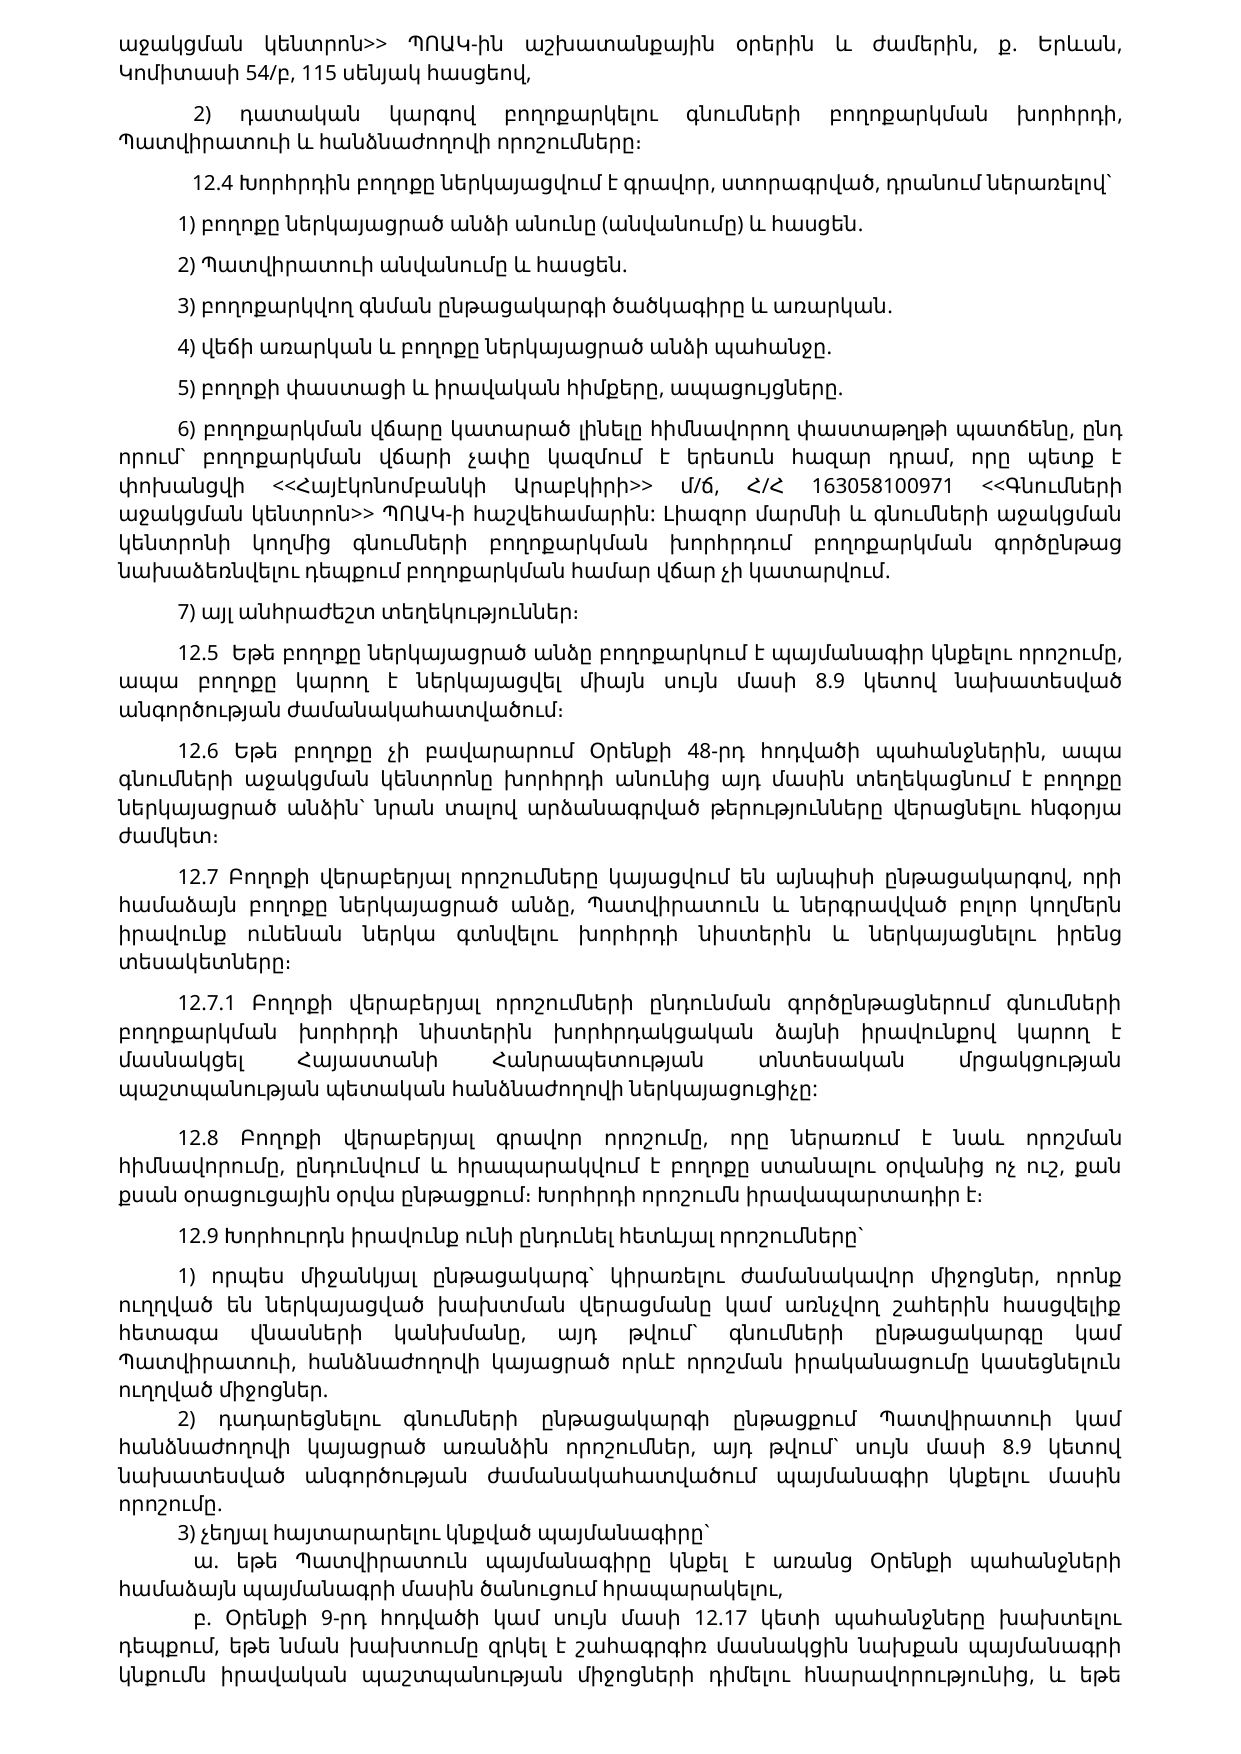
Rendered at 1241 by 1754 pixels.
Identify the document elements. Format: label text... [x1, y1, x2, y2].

text 3) բողոքարկվող գնման ընթացակարգի ծածկագիրը և առարկան. [118, 291, 1123, 319]
text 5) բողոքի փաստացի և իրավական հիմքերը, ապացույցները. [118, 373, 1123, 401]
text 12.8 Բողոքի վերաբերյալ գրավոր որոշումը, որը ներառում է նաև որոշման հիմնավորումը, ընդունվում և հրապարակվում է բողոքը ստանալու օրվանից ոչ ուշ, քան քսան օրացուցային օրվա ընթացքում։ Խորհրդի որոշումն իրավապարտադիր է։ [118, 1123, 1123, 1208]
text ա. եթե Պատվիրատուն պայմանագիրը կնքել է առանց Օրենքի պահանջների համաձայն պայմանագրի մասին ծանուցում հրապարակելու, [118, 1546, 1122, 1603]
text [118, 29, 1123, 86]
text 12.5 Եթե բողոքը ներկայացրած անձը բողոքարկում է պայմանագիր կնքելու որոշումը, ապա բողոքը կարող է ներկայացվել միայն սույն մասի 8.9 կետով նախատեսված անգործության ժամանակահատվածում։ [118, 638, 1123, 723]
text 2) դադարեցնելու գնումների ընթացակարգի ընթացքում Պատվիրատուի կամ հանձնաժողովի կայացրած առանձին որոշումներ, այդ թվում` սույն մասի 8.9 կետով նախատեսված անգործության ժամանակահատվածում պայմանագիր կնքելու մասին որոշումը. [118, 1404, 1122, 1518]
text 6) բողոքարկման վճարը կատարած լինելը հիմնավորող փաստաթղթի պատճենը, ընդ որում` բողոքարկման վճարի չափը կազմում է երեսուն հազար դրամ, որը պետք է փոխանցվի <<Հայէկոնոմբանկի Արաբկիրի>> մ/ճ, Հ/Հ 163058100971 <<Գնումների աջակցման կենտրոն>> ՊՈԱԿ-ի հաշվեհամարին: Լիազոր մարմնի և գնումների աջակցման կենտրոնի կողմից գնումների բողոքարկման խորհրդում բողոքարկման գործընթաց նախաձեռնվելու դեպքում բողոքարկման համար վճար չի կատարվում. [118, 414, 1123, 584]
text 12.4 Խորհրդին բողոքը ներկայացվում է գրավոր, ստորագրված, դրանում ներառելով` [118, 168, 1123, 197]
text 4) վեճի առարկան և բողոքը ներկայացրած անձի պահանջը. [118, 332, 1123, 361]
text 1) բողոքը ներկայացրած անձի անունը (անվանումը) և հասցեն. [118, 209, 1123, 238]
text 3) չեղյալ հայտարարելու կնքված պայմանագիրը` [118, 1518, 1122, 1546]
text 7) այլ անհրաժեշտ տեղեկություններ։ [118, 597, 1123, 626]
text 12.7.1 Բողոքի վերաբերյալ որոշումների ընդունման գործընթացներում գնումների բողոքարկման խորհրդի նիստերին խորհրդակցական ձայնի իրավունքով կարող է մասնակցել Հայաստանի Հանրապետության տնտեսական մրցակցության պաշտպանության պետական հանձնաժողովի ներկայացուցիչը: [118, 988, 1122, 1102]
text 2) Պատվիրատուի անվանումը և հասցեն. [118, 250, 1123, 279]
text 2) դատական կարգով բողոքարկելու գնումների բողոքարկման խորհրդի, Պատվիրատուի և հանձնաժողովի որոշումները։ [118, 99, 1123, 156]
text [118, 1603, 1122, 1688]
text 12.6 Եթե բողոքը չի բավարարում Օրենքի 48-րդ հոդվածի պահանջներին, ապա գնումների աջակցման կենտրոնը խորհրդի անունից այդ մասին տեղեկացնում է բողոքը ներկայացրած անձին` նրան տալով արձանագրված թերությունները վերացնելու հնգօրյա ժամկետ։ [118, 736, 1123, 849]
text 12.9 Խորհուրդն իրավունք ունի ընդունել հետևյալ որոշումները` [118, 1221, 1123, 1249]
text 1) որպես միջանկյալ ընթացակարգ` կիրառելու ժամանակավոր միջոցներ, որոնք ուղղված են ներկայացված խախտման վերացմանը կամ առնչվող շահերին հասցվելիք հետագա վնասների կանխմանը, այդ թվում` գնումների ընթացակարգը կամ Պատվիրատուի, հանձնաժողովի կայացրած որևէ որոշման իրականացումը կասեցնելուն ուղղված միջոցներ. [118, 1262, 1122, 1404]
text 12.7 Բողոքի վերաբերյալ որոշումները կայացվում են այնպիսի ընթացակարգով, որի համաձայն բողոքը ներկայացրած անձը, Պատվիրատուն և ներգրավված բոլոր կողմերն իրավունք ունենան ներկա գտնվելու խորհրդի նիստերին և ներկայացնելու իրենց տեսակետները։ [118, 862, 1123, 976]
